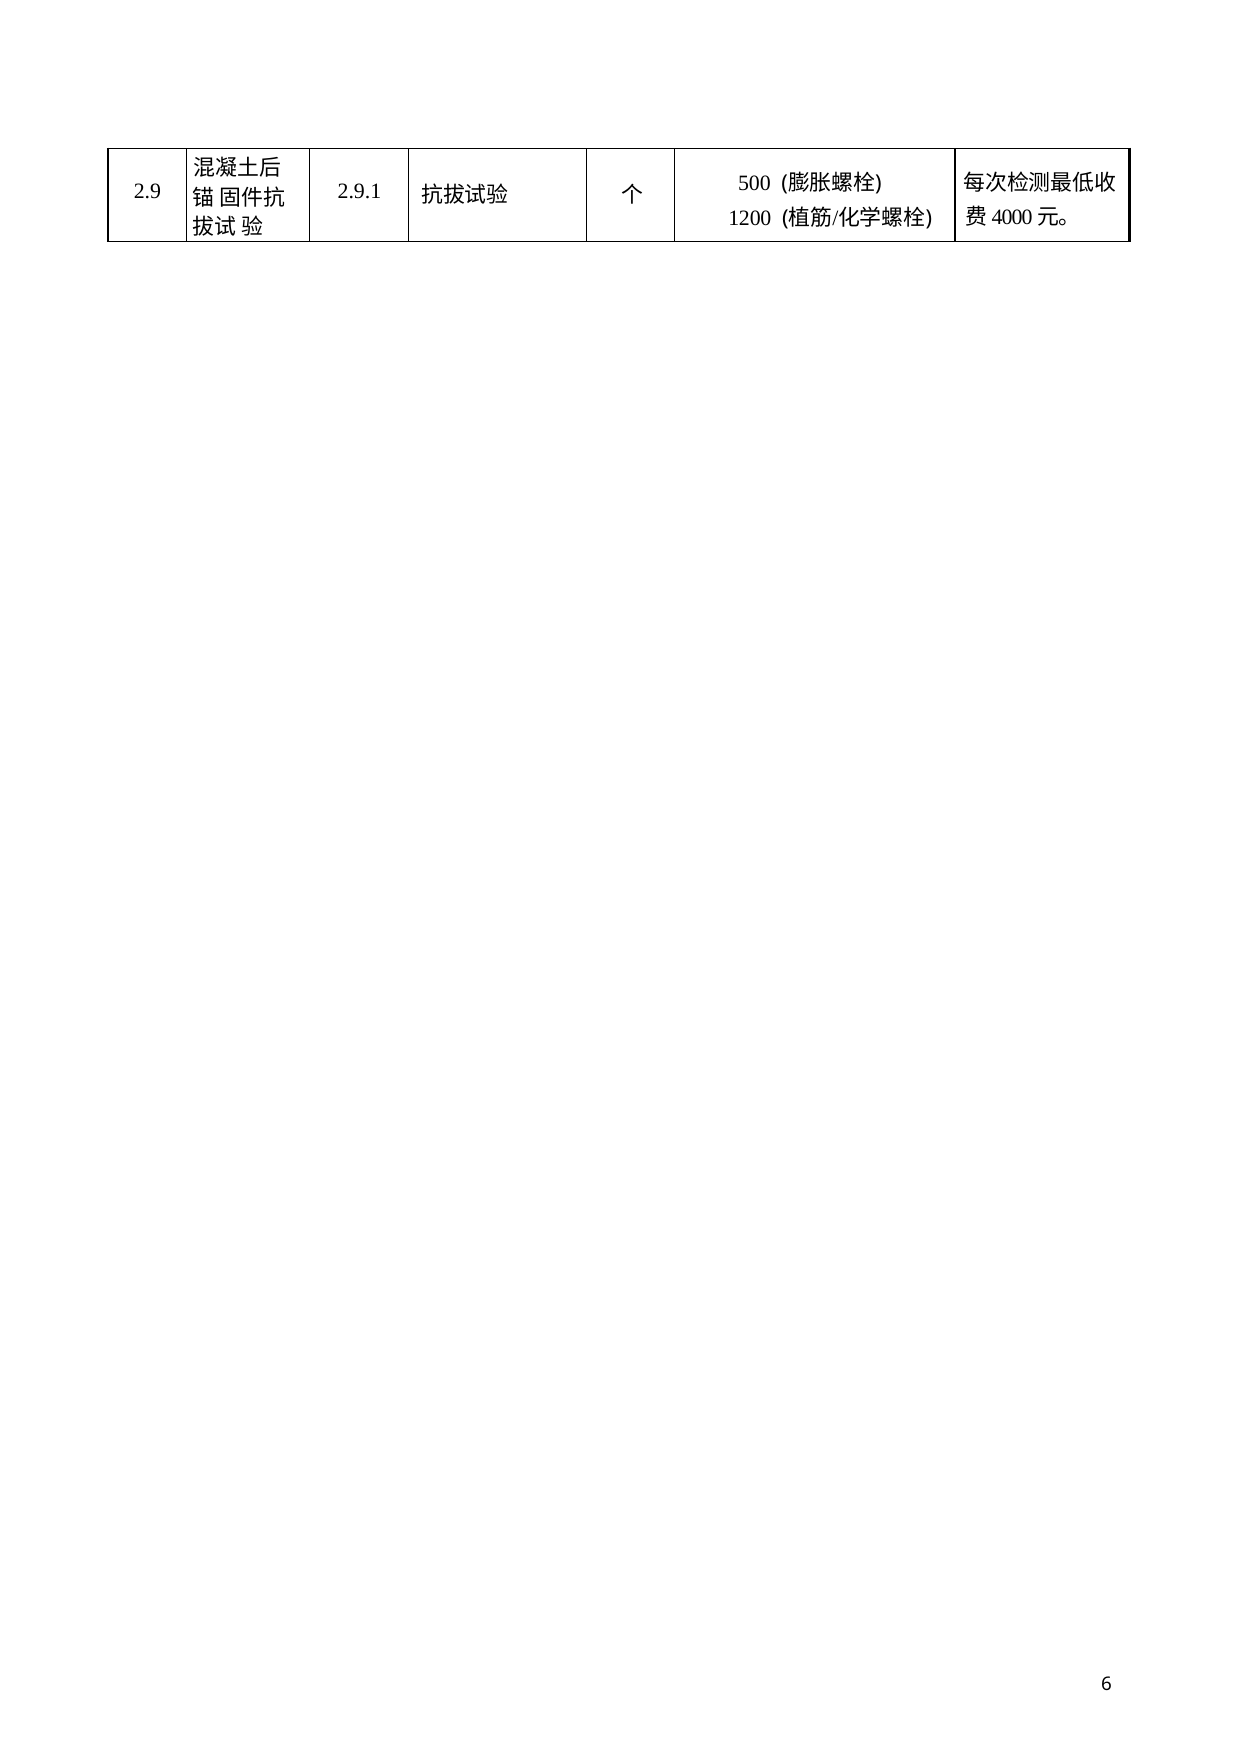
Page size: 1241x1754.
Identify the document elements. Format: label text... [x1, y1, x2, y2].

table_cell 2.9 [109, 149, 186, 241]
table_cell 500 (膨胀螺栓) 1200 (植筋/化学螺栓) [675, 149, 954, 241]
table_cell 每次检测最低收 费 4000 元。 [956, 149, 1128, 241]
table_cell 混凝土后锚 固件抗拔试 验 [187, 149, 309, 241]
table_cell 2.9.1 [310, 149, 408, 241]
table_cell 抗拔试验 [409, 149, 586, 241]
table_cell 个 [587, 149, 674, 241]
